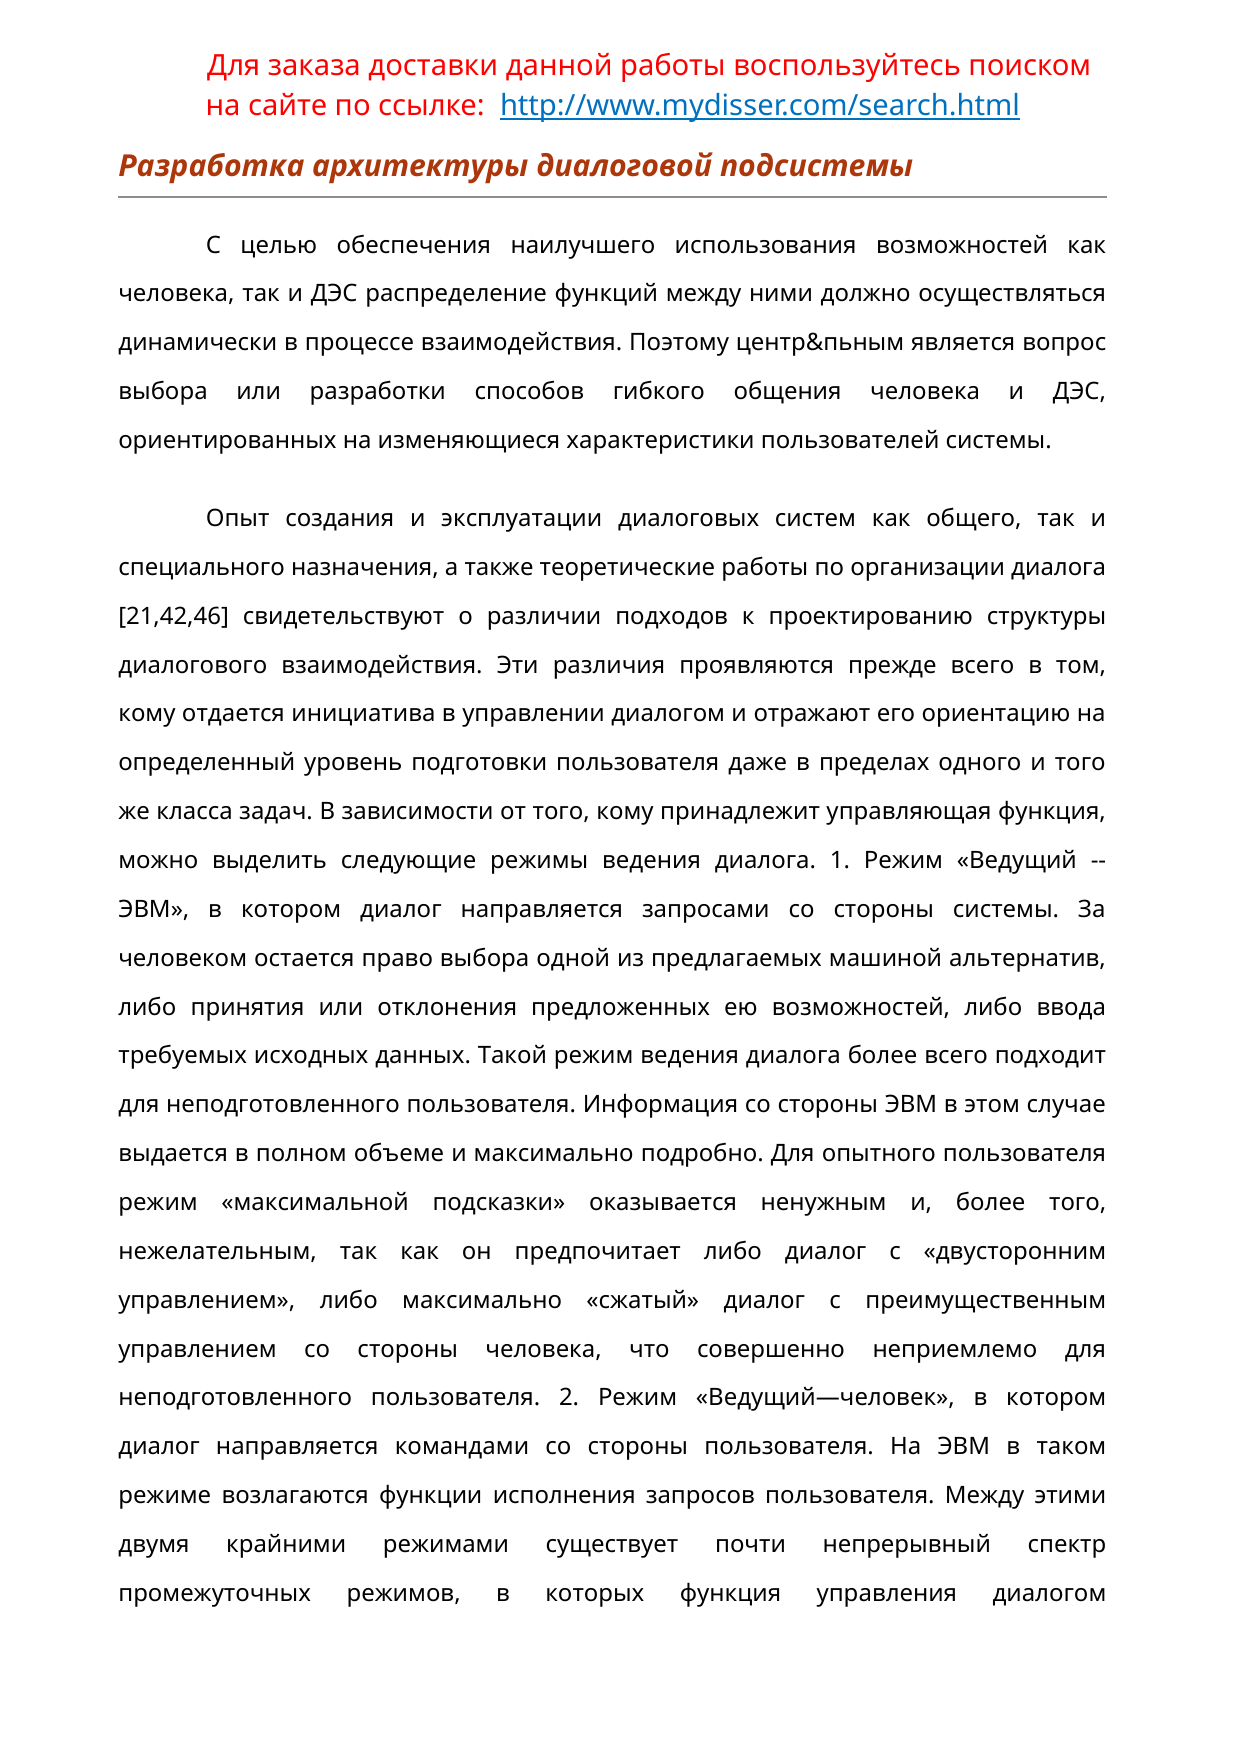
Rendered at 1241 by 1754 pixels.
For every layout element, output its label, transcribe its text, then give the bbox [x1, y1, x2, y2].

subtitle Разработка архитектуры диалоговой подсистемы [118, 144, 1107, 196]
text С целью обеспечения наилучшего использования возможностей как человека, так и ДЭС распределение функций между ними должно осуществляться динамически в процессе взаимодействия. Поэтому центр&пьным является вопрос выбора или разработки способов гибкого общения человека и ДЭС, ориентированных на изменяющиеся характеристики пользователей системы. [118, 227, 1107, 455]
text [118, 501, 1107, 1608]
